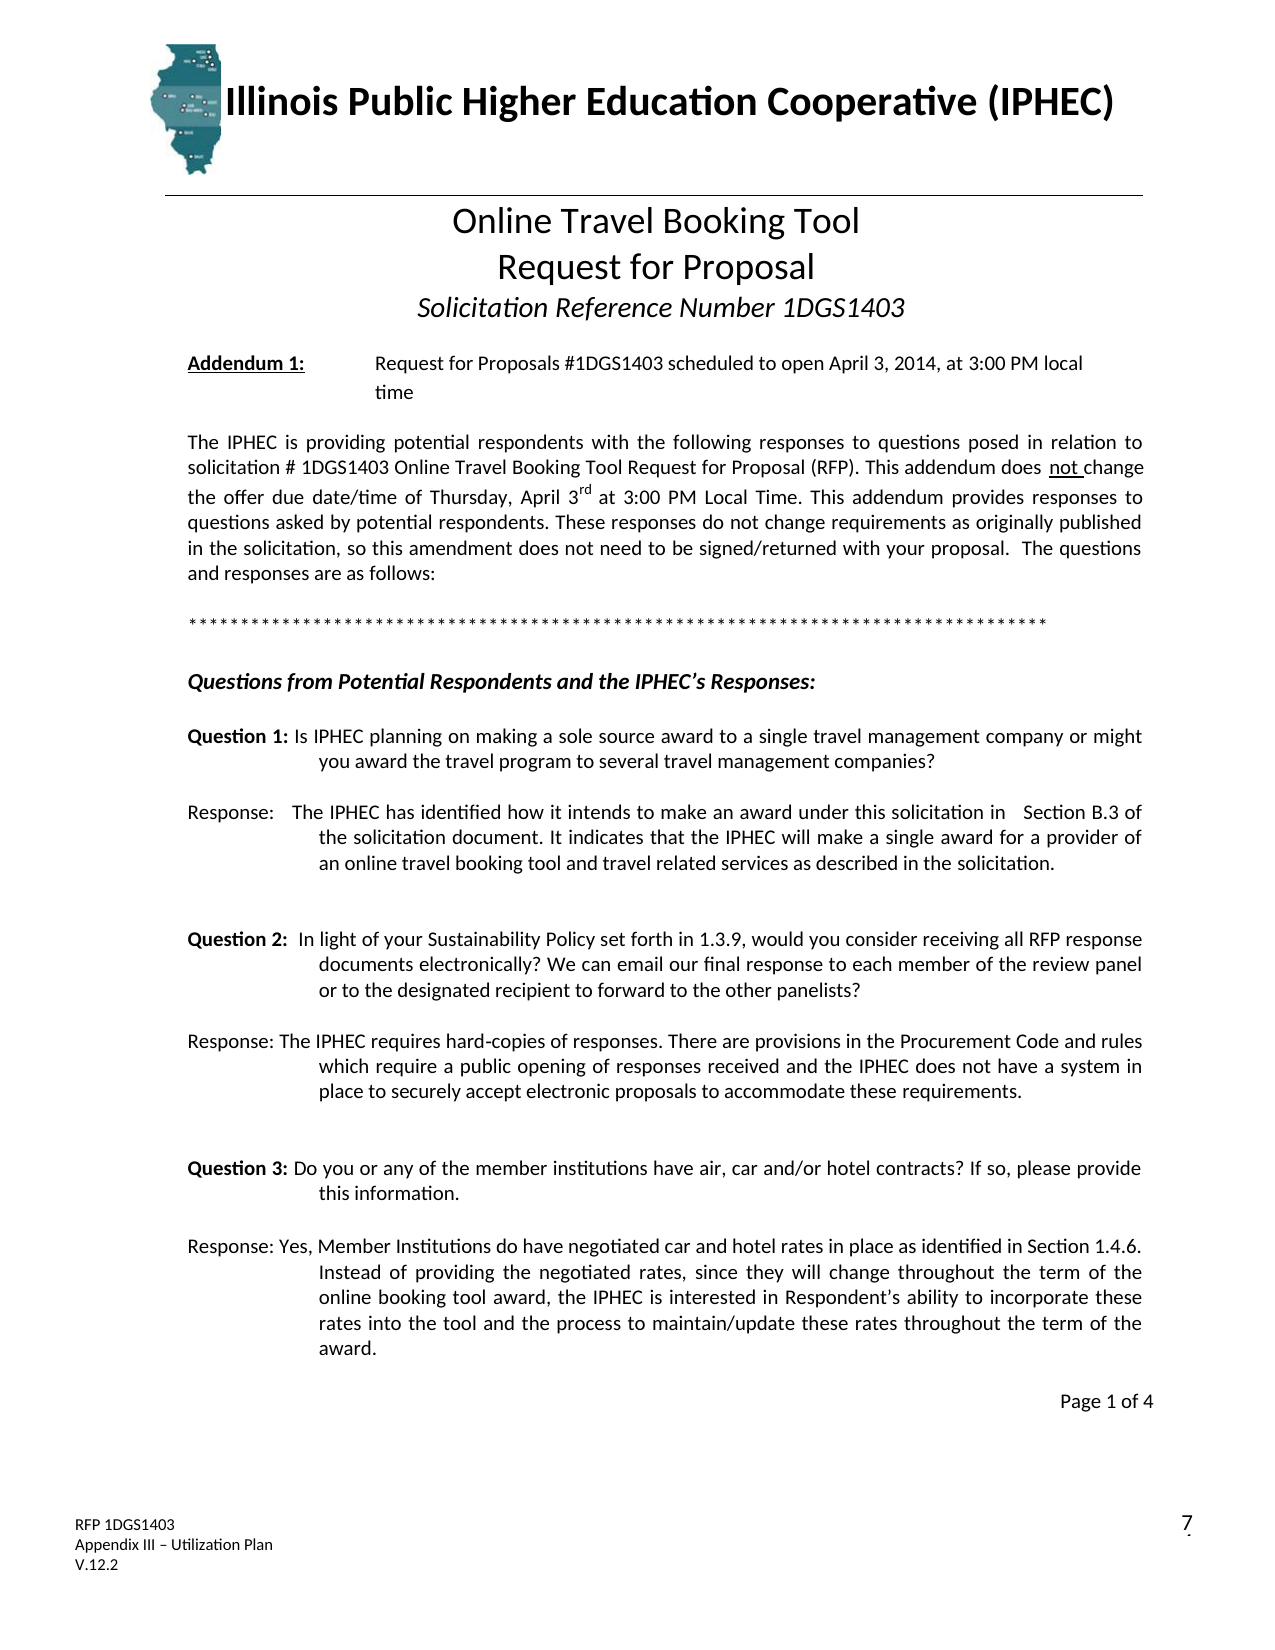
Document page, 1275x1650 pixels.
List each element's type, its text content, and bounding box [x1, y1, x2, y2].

picture [150, 44, 222, 175]
text Question 3: Do you or any of the member institutions have air, car and/or hotel contracts? If so, please provide this information. [187, 1155, 1144, 1206]
text Online Travel Booking Tool Request for Proposal [405, 197, 907, 289]
text Response: The IPHEC has identified how it intends to make an award under this solicitation in Section B.3 of the solicitation document. It indicates that the IPHEC will make a single award for a provider of an online travel booking tool and travel related services as described in the solicitation. [187, 799, 1144, 875]
text *********************************************************************************** [187, 614, 1164, 639]
text Addendum 1: Request for Proposals #1DGS1403 scheduled to open April 3, 2014, at 3:00 PM local time [187, 350, 1106, 405]
text Solicitation Reference Number 1DGS1403 [415, 289, 907, 324]
text Response: The IPHEC requires hard‐copies of responses. There are provisions in the Procurement Code and rules which require a public opening of responses received and the IPHEC does not have a system in place to securely accept electronic proposals to accommodate these requirements. [187, 1028, 1144, 1104]
text Page 1 of 4 [139, 1388, 1154, 1414]
text Questions from Potential Respondents and the IPHEC’s Responses: [187, 667, 1164, 695]
text Question 2: In light of your Sustainability Policy set forth in 1.3.9, would you consider receiving all RFP response documents electronically? We can email our final response to each member of the review panel or to the designated recipient to forward to the other panelists? [187, 926, 1144, 1002]
text Question 1: Is IPHEC planning on making a sole source award to a single travel management company or might you award the travel program to several travel management companies? [187, 723, 1144, 774]
text Illinois Public Higher Education Cooperative (IPHEC) [225, 75, 1164, 126]
text Response: Yes, Member Institutions do have negotiated car and hotel rates in place as identified in Section 1.4.6. Instead of providing the negotiated rates, since they will change throughout the term of the online booking tool award, the IPHEC is interested in Respondent’s ability to incorporate these rates into the tool and the process to maintain/update these rates throughout the term of the award. [187, 1234, 1144, 1361]
text The IPHEC is providing potential respondents with the following responses to questions posed in relation to solicitation # 1DGS1403 Online Travel Booking Tool Request for Proposal (RFP). This addendum does not change the offer due date/time of Thursday, April 3rd at 3:00 PM Local Time. This addendum provides responses to questions asked by potential respondents. These responses do not change requirements as originally published in the solicitation, so this amendment does not need to be signed/returned with your proposal. The questions and responses are as follows: [187, 429, 1144, 586]
